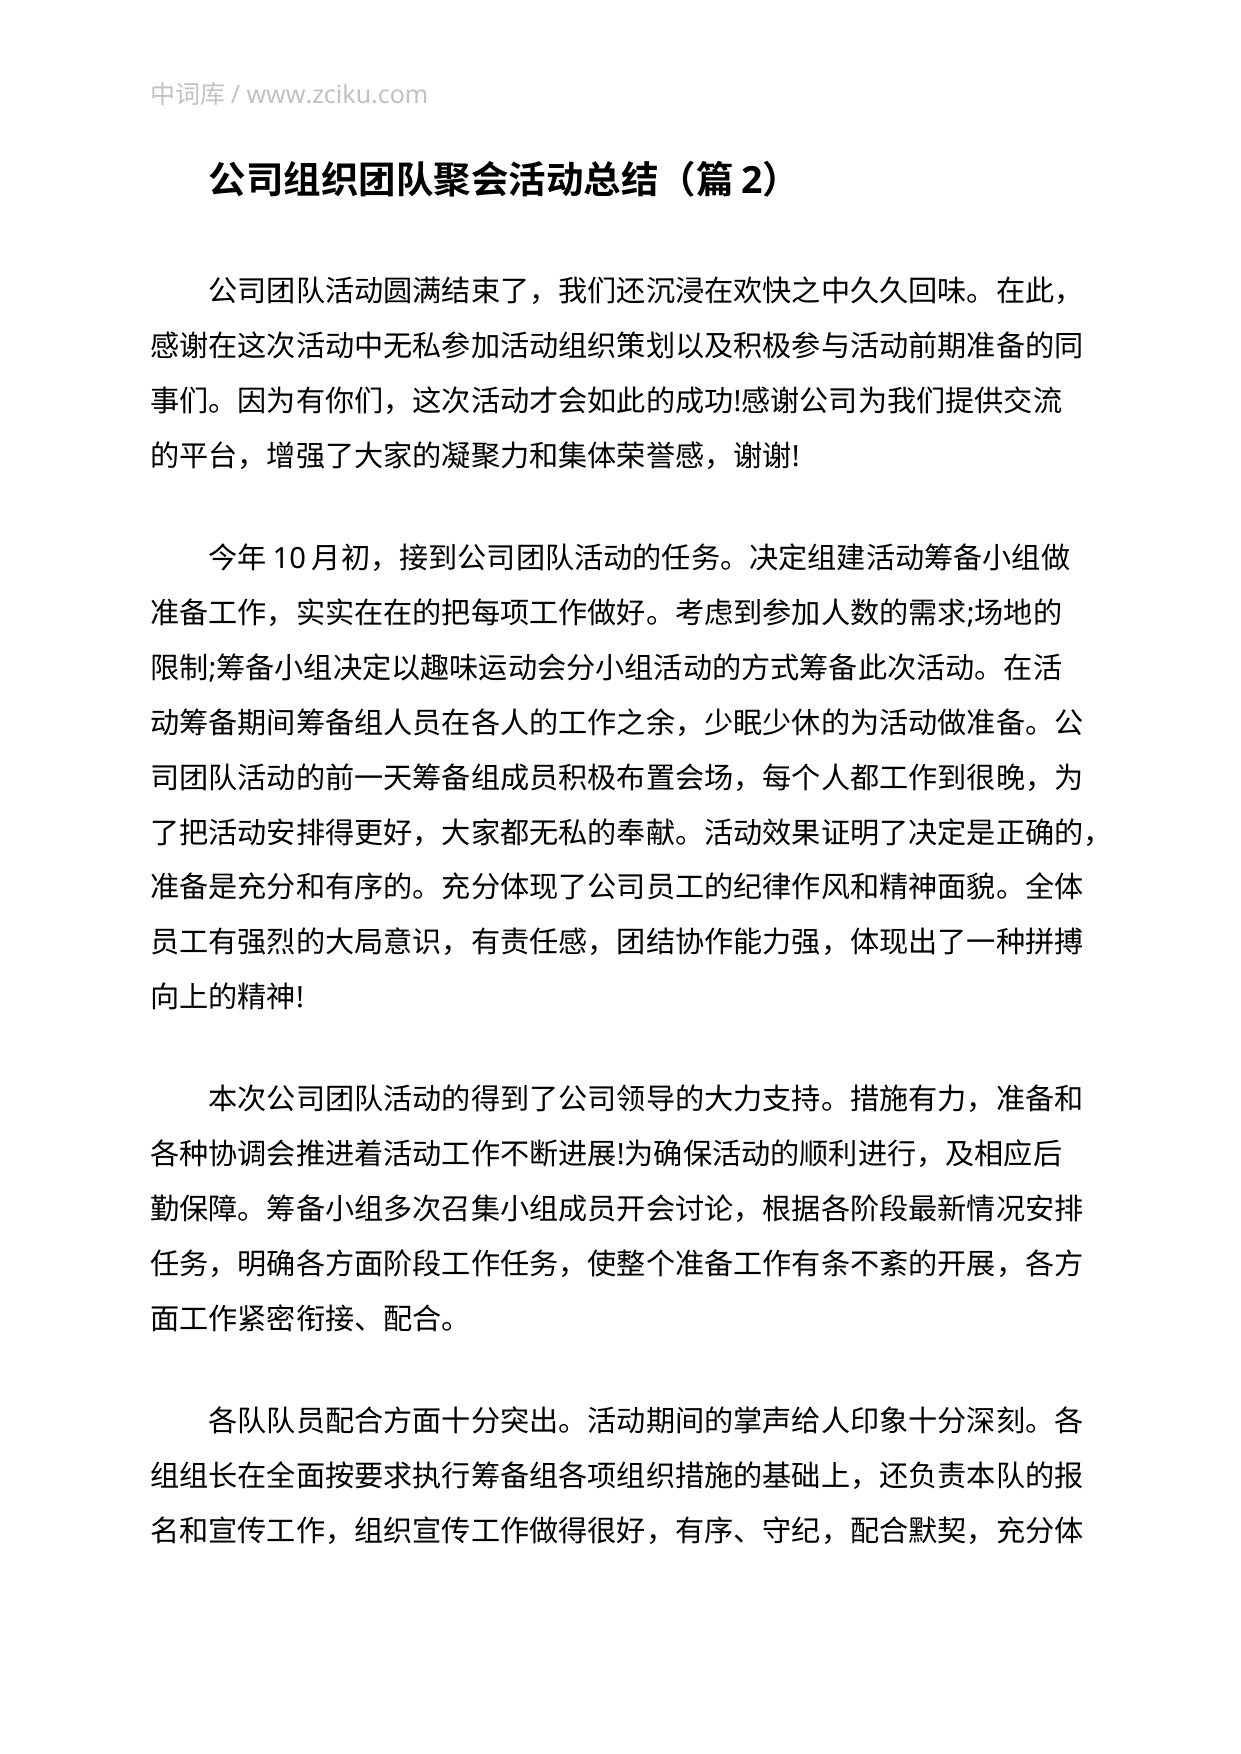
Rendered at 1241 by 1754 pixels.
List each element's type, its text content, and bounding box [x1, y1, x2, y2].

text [150, 1397, 1090, 1549]
text 公司组织团队聚会活动总结（篇2） [150, 150, 1090, 204]
text 本次公司团队活动的得到了公司领导的大力支持。措施有力，准备和各种协调会推进着活动工作不断进展!为确保活动的顺利进行，及相应后勤保障。筹备小组多次召集小组成员开会讨论，根据各阶段最新情况安排任务，明确各方面阶段工作任务，使整个准备工作有条不紊的开展，各方面工作紧密衔接、配合。 [150, 1076, 1090, 1338]
text 公司团队活动圆满结束了，我们还沉浸在欢快之中久久回味。在此，感谢在这次活动中无私参加活动组织策划以及积极参与活动前期准备的同事们。因为有你们，这次活动才会如此的成功!感谢公司为我们提供交流的平台，增强了大家的凝聚力和集体荣誉感，谢谢! [150, 268, 1090, 475]
text 今年10月初，接到公司团队活动的任务。决定组建活动筹备小组做准备工作，实实在在的把每项工作做好。考虑到参加人数的需求;场地的限制;筹备小组决定以趣味运动会分小组活动的方式筹备此次活动。在活动筹备期间筹备组人员在各人的工作之余，少眠少休的为活动做准备。公司团队活动的前一天筹备组成员积极布置会场，每个人都工作到很晚，为了把活动安排得更好，大家都无私的奉献。活动效果证明了决定是正确的，准备是充分和有序的。充分体现了公司员工的纪律作风和精神面貌。全体员工有强烈的大局意识，有责任感，团结协作能力强，体现出了一种拼搏向上的精神! [150, 534, 1090, 1016]
